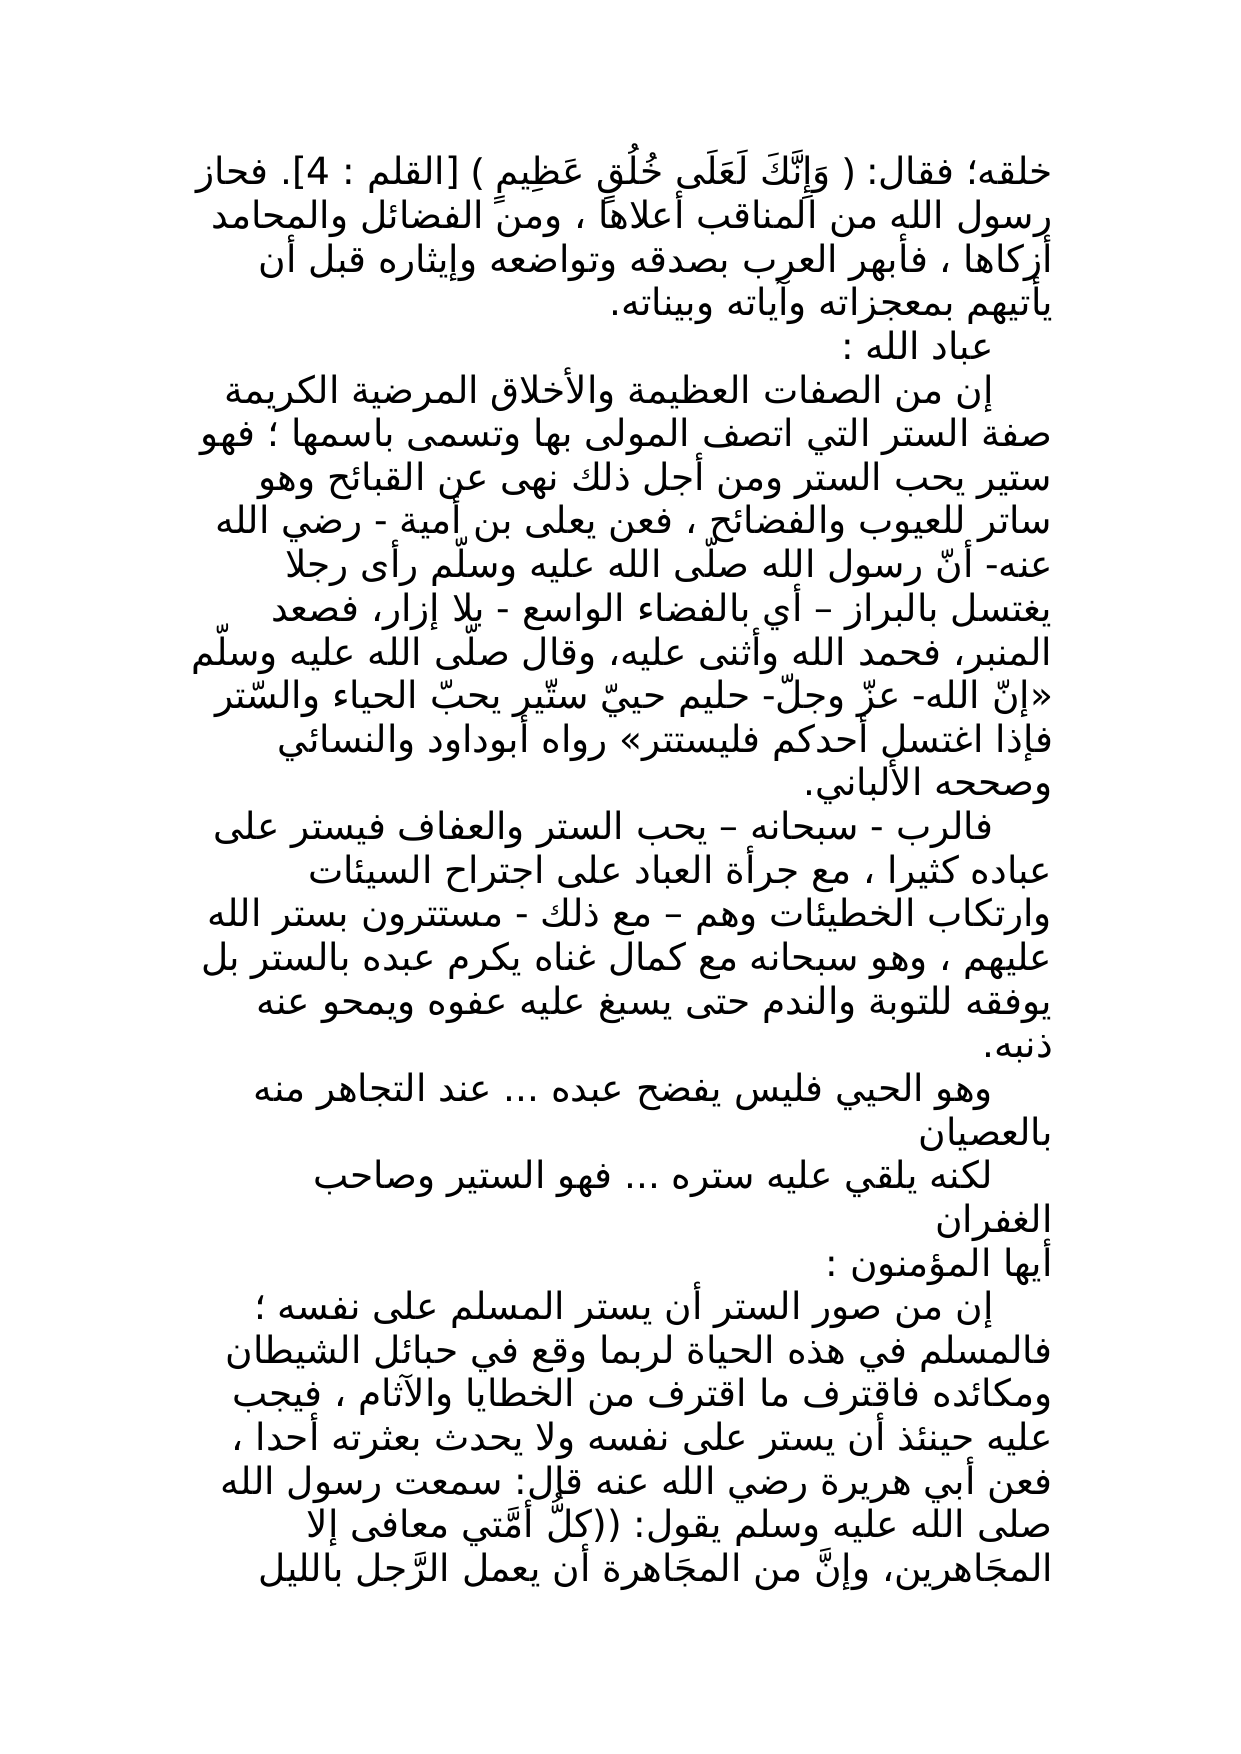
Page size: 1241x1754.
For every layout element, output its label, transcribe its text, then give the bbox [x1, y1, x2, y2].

text وهو الحيي فليس يفضح عبده ... عند التجاهر منه بالعصيان [187, 1067, 1053, 1154]
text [187, 1285, 1053, 1590]
text عباد الله : [187, 324, 1053, 368]
text لكنه يلقي عليه ستره ... فهو الستير وصاحب الغفران [187, 1154, 1053, 1241]
text أيها المؤمنون : [187, 1241, 1053, 1285]
text فالرب - سبحانه – يحب الستر والعفاف فيستر على عباده كثيرا ، مع جرأة العباد على اجتراح السيئات وارتكاب الخطيئات وهم – مع ذلك - مستترون بستر الله عليهم ، وهو سبحانه مع كمال غناه يكرم عبده بالستر بل يوفقه للتوبة والندم حتى يسبغ عليه عفوه ويمحو عنه ذنبه. [187, 805, 1053, 1067]
text إن من الصفات العظيمة والأخلاق المرضية الكريمة صفة الستر التي اتصف المولى بها وتسمى باسمها ؛ فهو ستير يحب الستر ومن أجل ذلك نهى عن القبائح وهو ساتر للعيوب والفضائح ، فعن يعلى بن أمية - رضي الله عنه- أنّ رسول الله صلّى الله عليه وسلّم رأى رجلا يغتسل بالبراز – أي بالفضاء الواسع - بلا إزار، فصعد المنبر، فحمد الله وأثنى عليه، وقال صلّى الله عليه وسلّم «إنّ الله- عزّ وجلّ- حليم حييّ ستّير يحبّ الحياء والسّتر فإذا اغتسل أحدكم فليستتر» رواه أبوداود والنسائي وصححه الألباني. [187, 368, 1053, 805]
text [187, 150, 1053, 324]
